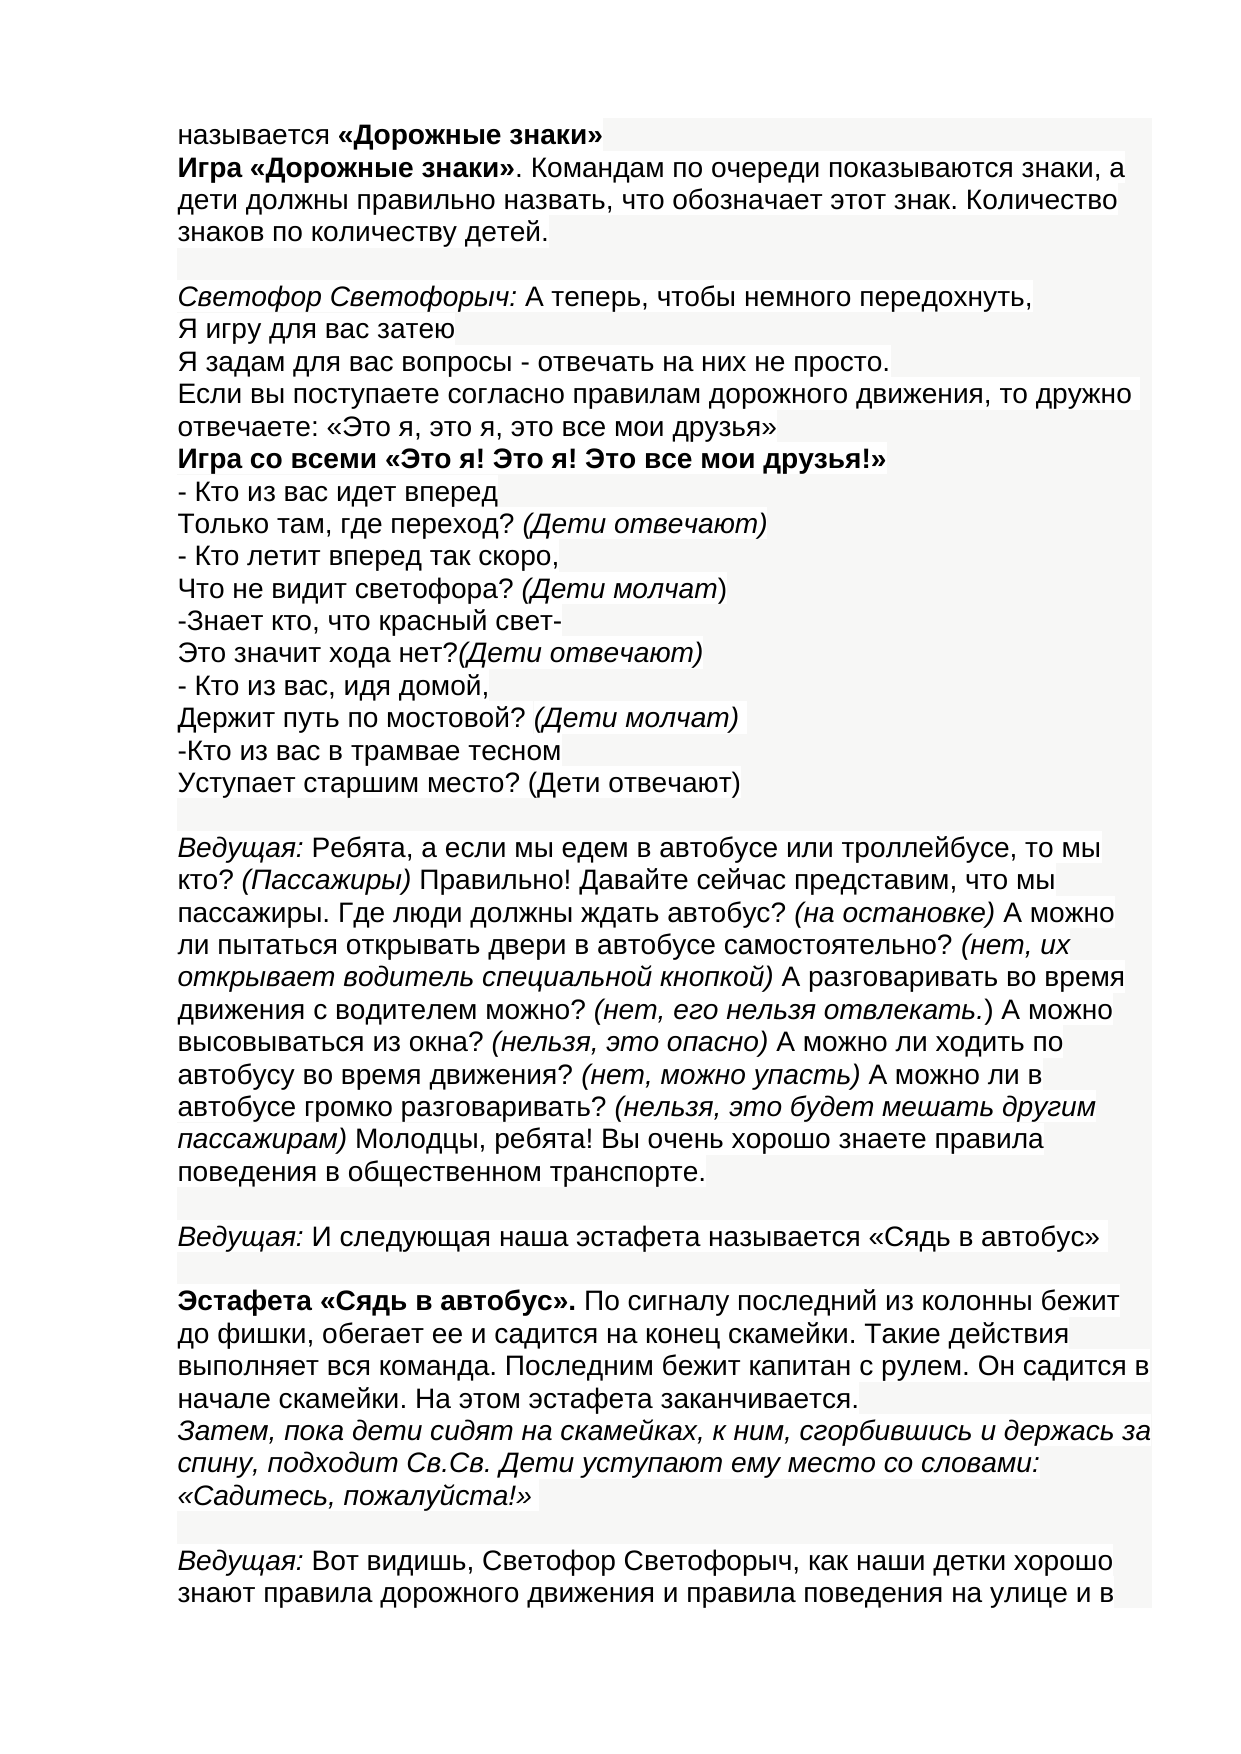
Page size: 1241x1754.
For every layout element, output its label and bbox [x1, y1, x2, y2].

text [177, 118, 1152, 1608]
